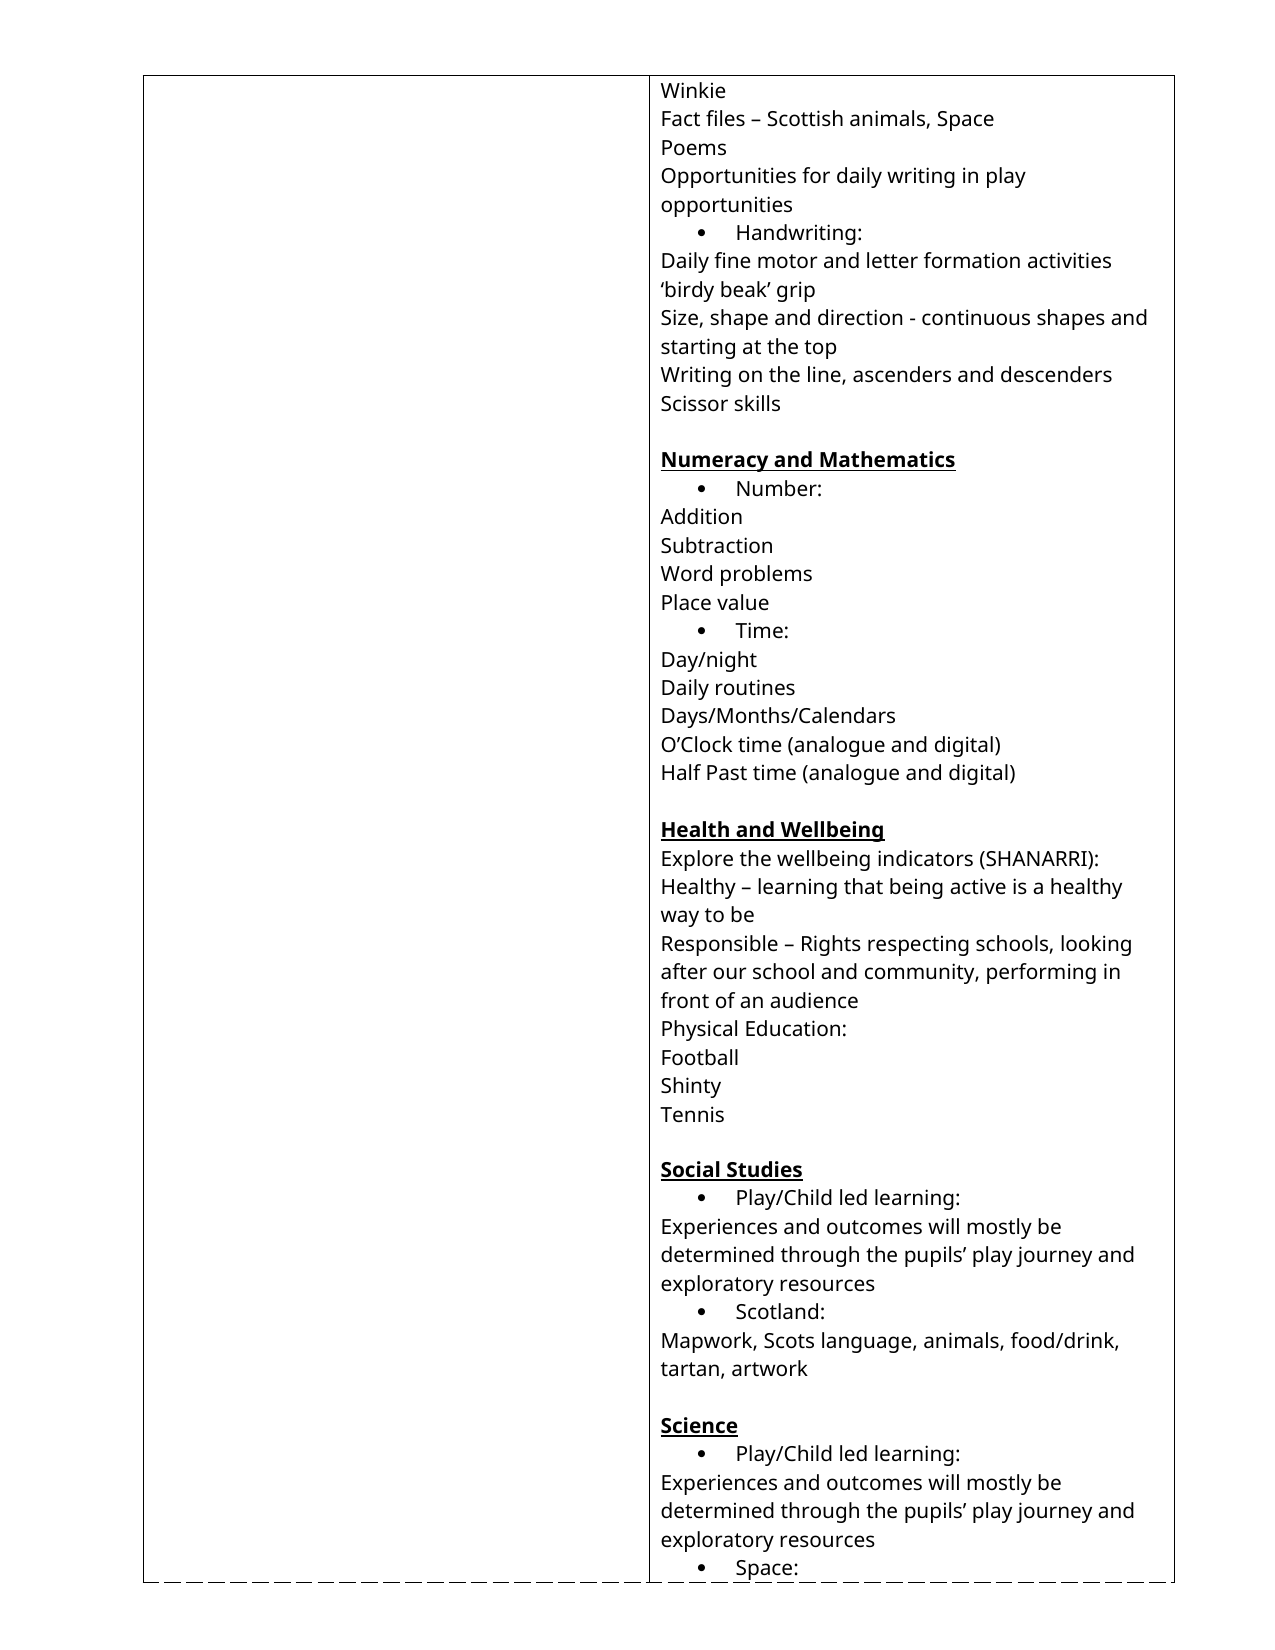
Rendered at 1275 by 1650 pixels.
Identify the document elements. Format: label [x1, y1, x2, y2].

table_cell [650, 76, 1174, 1582]
table_cell [144, 76, 649, 1582]
